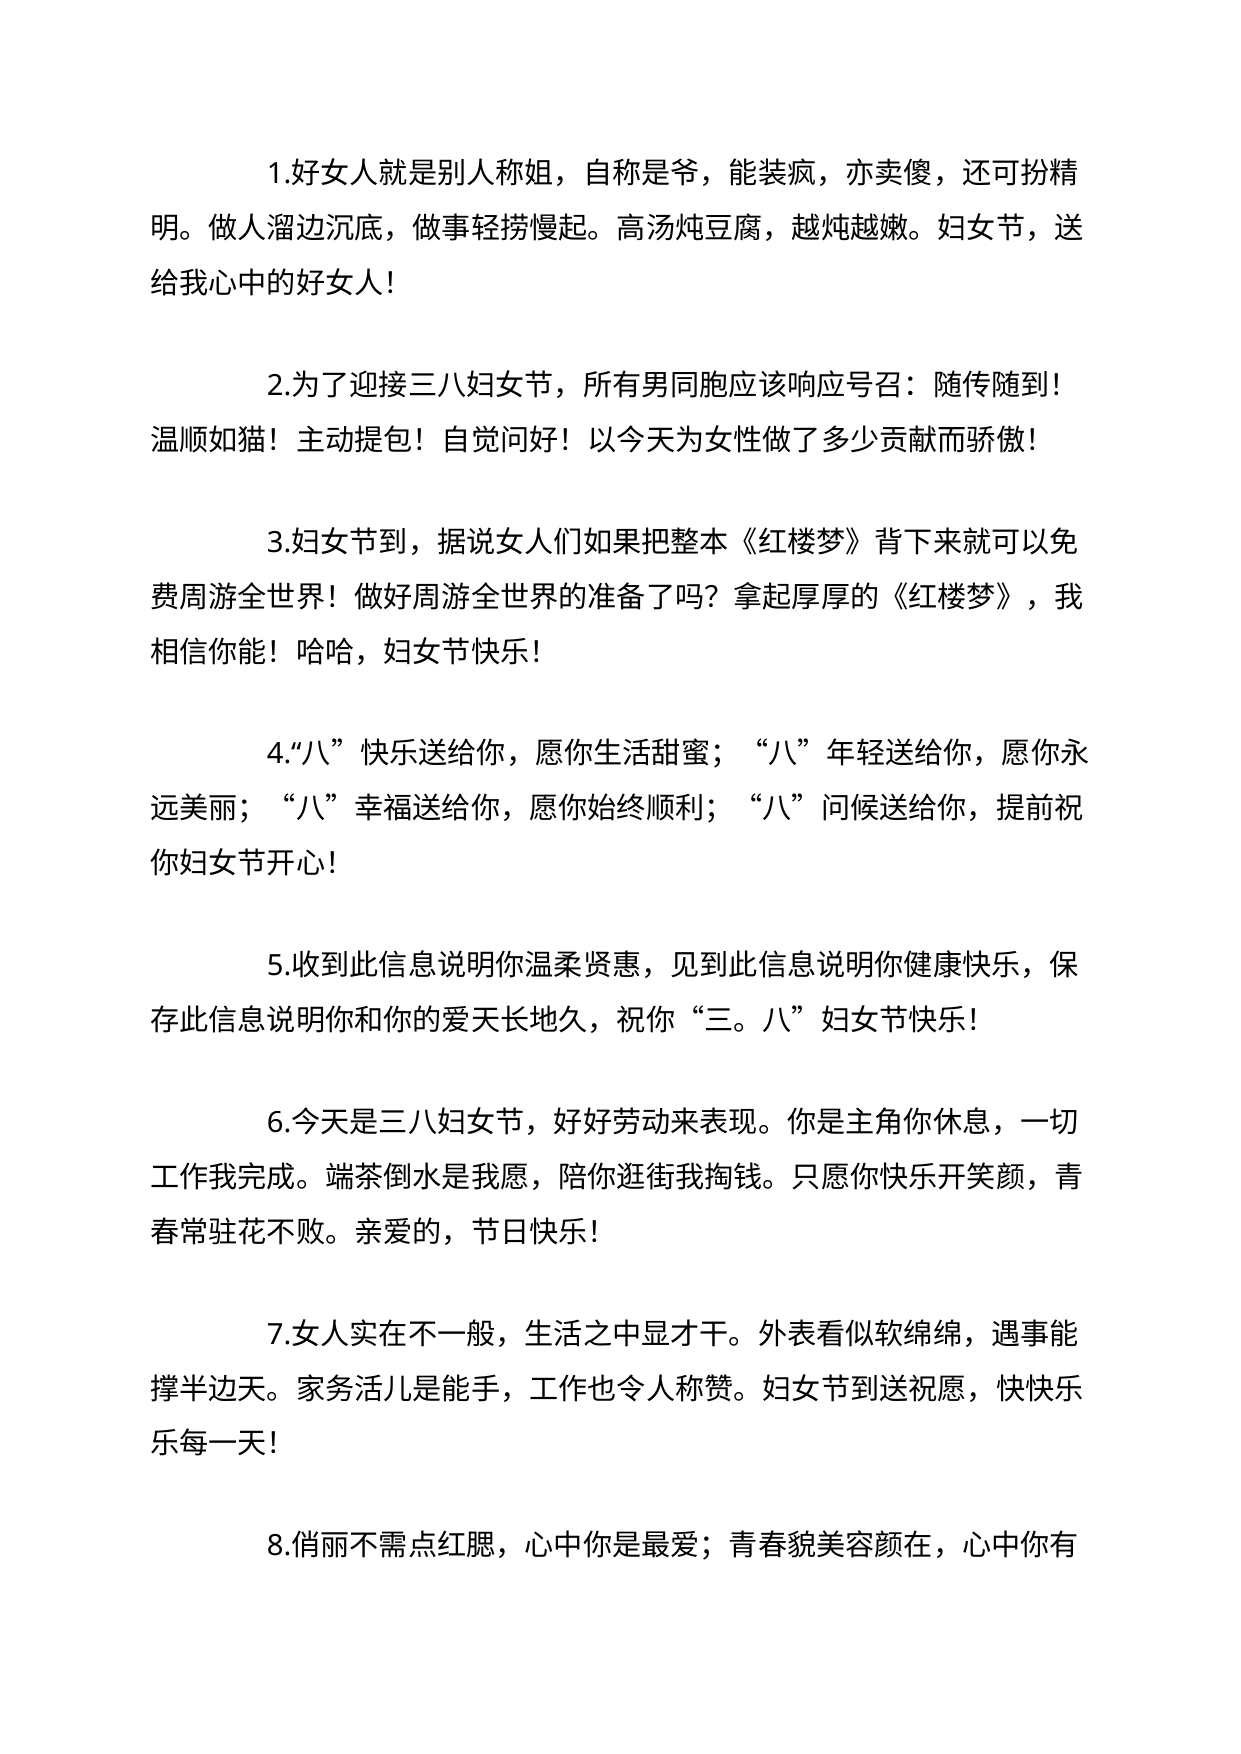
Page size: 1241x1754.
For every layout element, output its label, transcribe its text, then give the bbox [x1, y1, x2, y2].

text 2.为了迎接三八妇女节，所有男同胞应该响应号召：随传随到！温顺如猫！主动提包！自觉问好！以今天为女性做了多少贡献而骄傲！ [150, 362, 1090, 459]
text 1.好女人就是别人称姐，自称是爷，能装疯，亦卖傻，还可扮精明。做人溜边沉底，做事轻捞慢起。高汤炖豆腐，越炖越嫩。妇女节，送给我心中的好女人！ [150, 150, 1090, 302]
text 6.今天是三八妇女节，好好劳动来表现。你是主角你休息，一切工作我完成。端茶倒水是我愿，陪你逛街我掏钱。只愿你快乐开笑颜，青春常驻花不败。亲爱的，节日快乐！ [150, 1098, 1090, 1251]
text 3.妇女节到，据说女人们如果把整本《红楼梦》背下来就可以免费周游全世界！做好周游全世界的准备了吗？拿起厚厚的《红楼梦》，我相信你能！哈哈，妇女节快乐！ [150, 518, 1090, 671]
text 5.收到此信息说明你温柔贤惠，见到此信息说明你健康快乐，保存此信息说明你和你的爱天长地久，祝你“三。八”妇女节快乐！ [150, 942, 1090, 1039]
text 7.女人实在不一般，生活之中显才干。外表看似软绵绵，遇事能撑半边天。家务活儿是能手，工作也令人称赞。妇女节到送祝愿，快快乐乐每一天！ [150, 1310, 1090, 1462]
text 4.“八”快乐送给你，愿你生活甜蜜；“八”年轻送给你，愿你永远美丽；“八”幸福送给你，愿你始终顺利；“八”问候送给你，提前祝你妇女节开心！ [150, 730, 1090, 882]
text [150, 1522, 1090, 1564]
